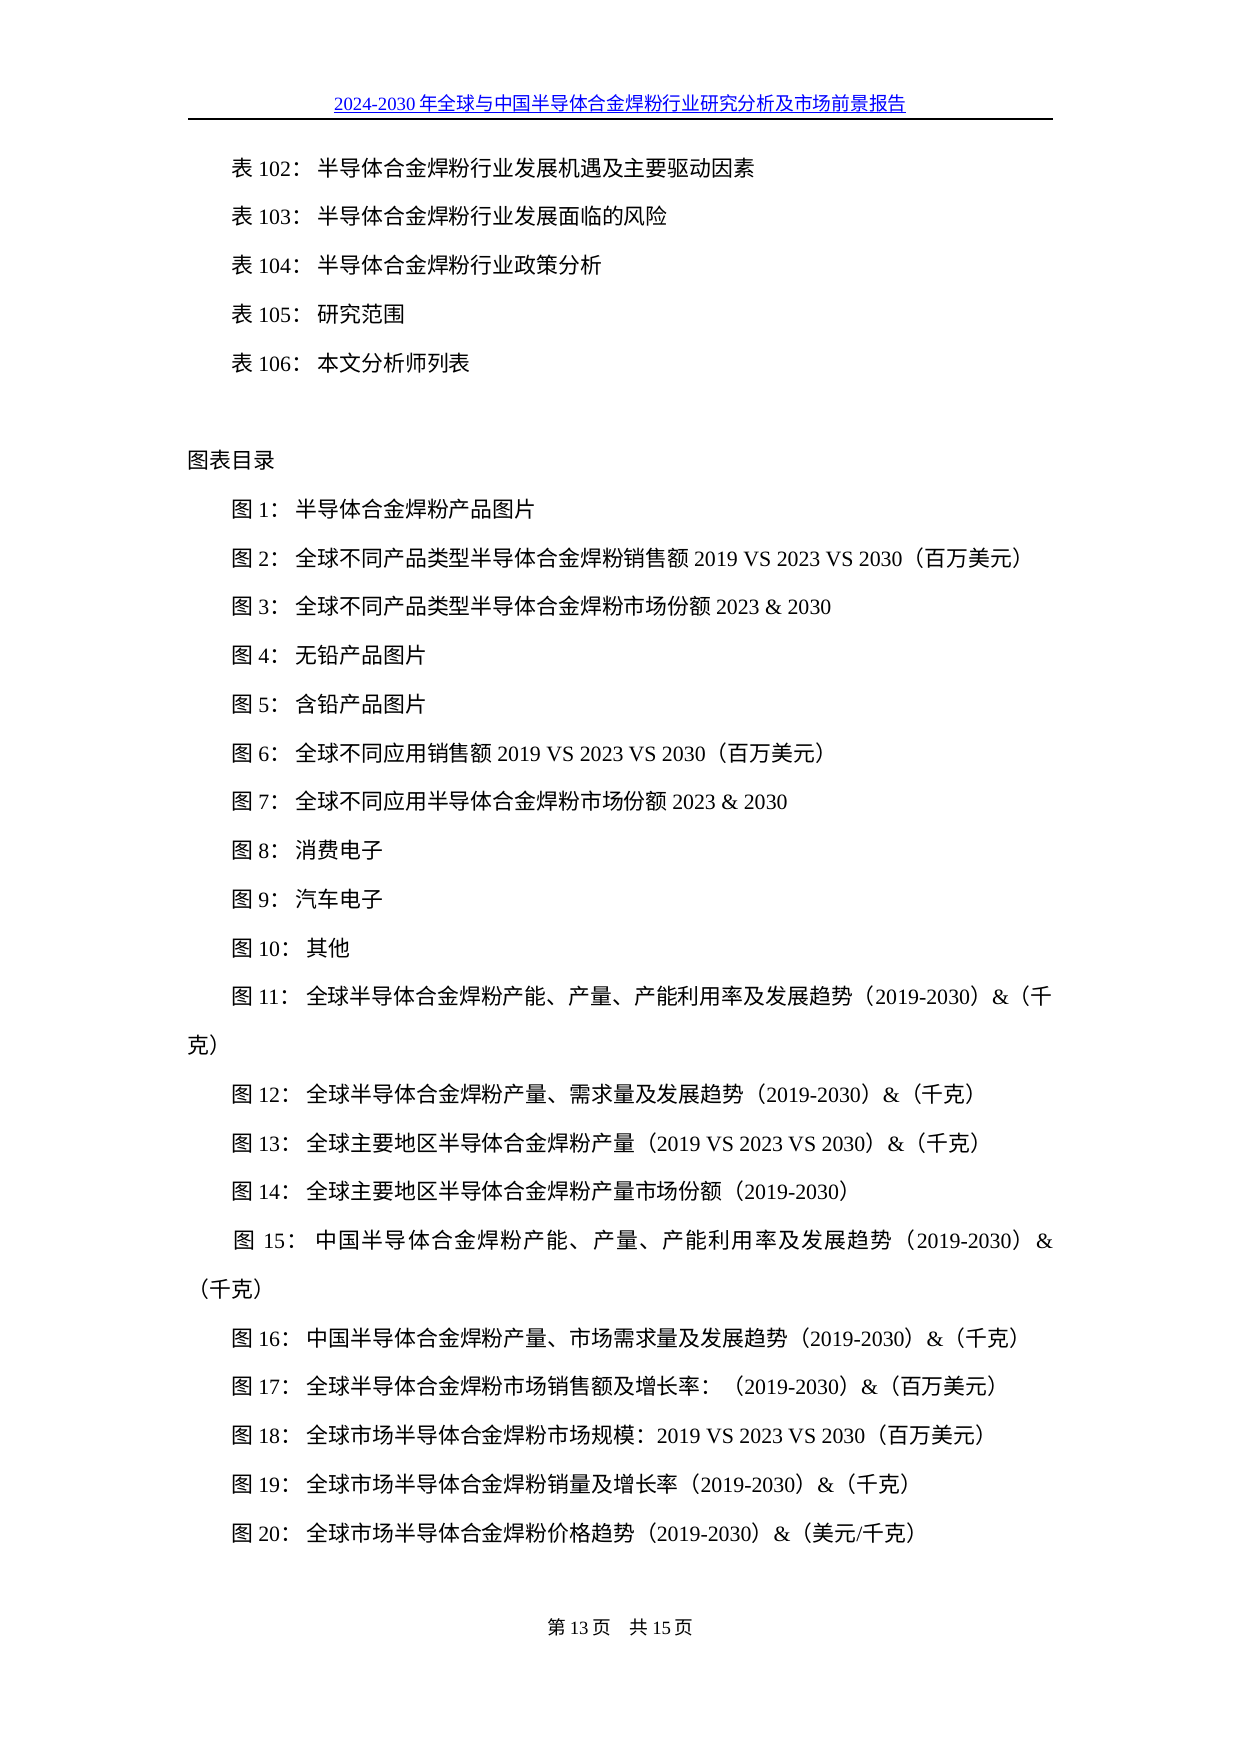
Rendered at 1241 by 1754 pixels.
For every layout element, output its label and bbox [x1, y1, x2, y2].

text [187, 150, 1053, 1548]
